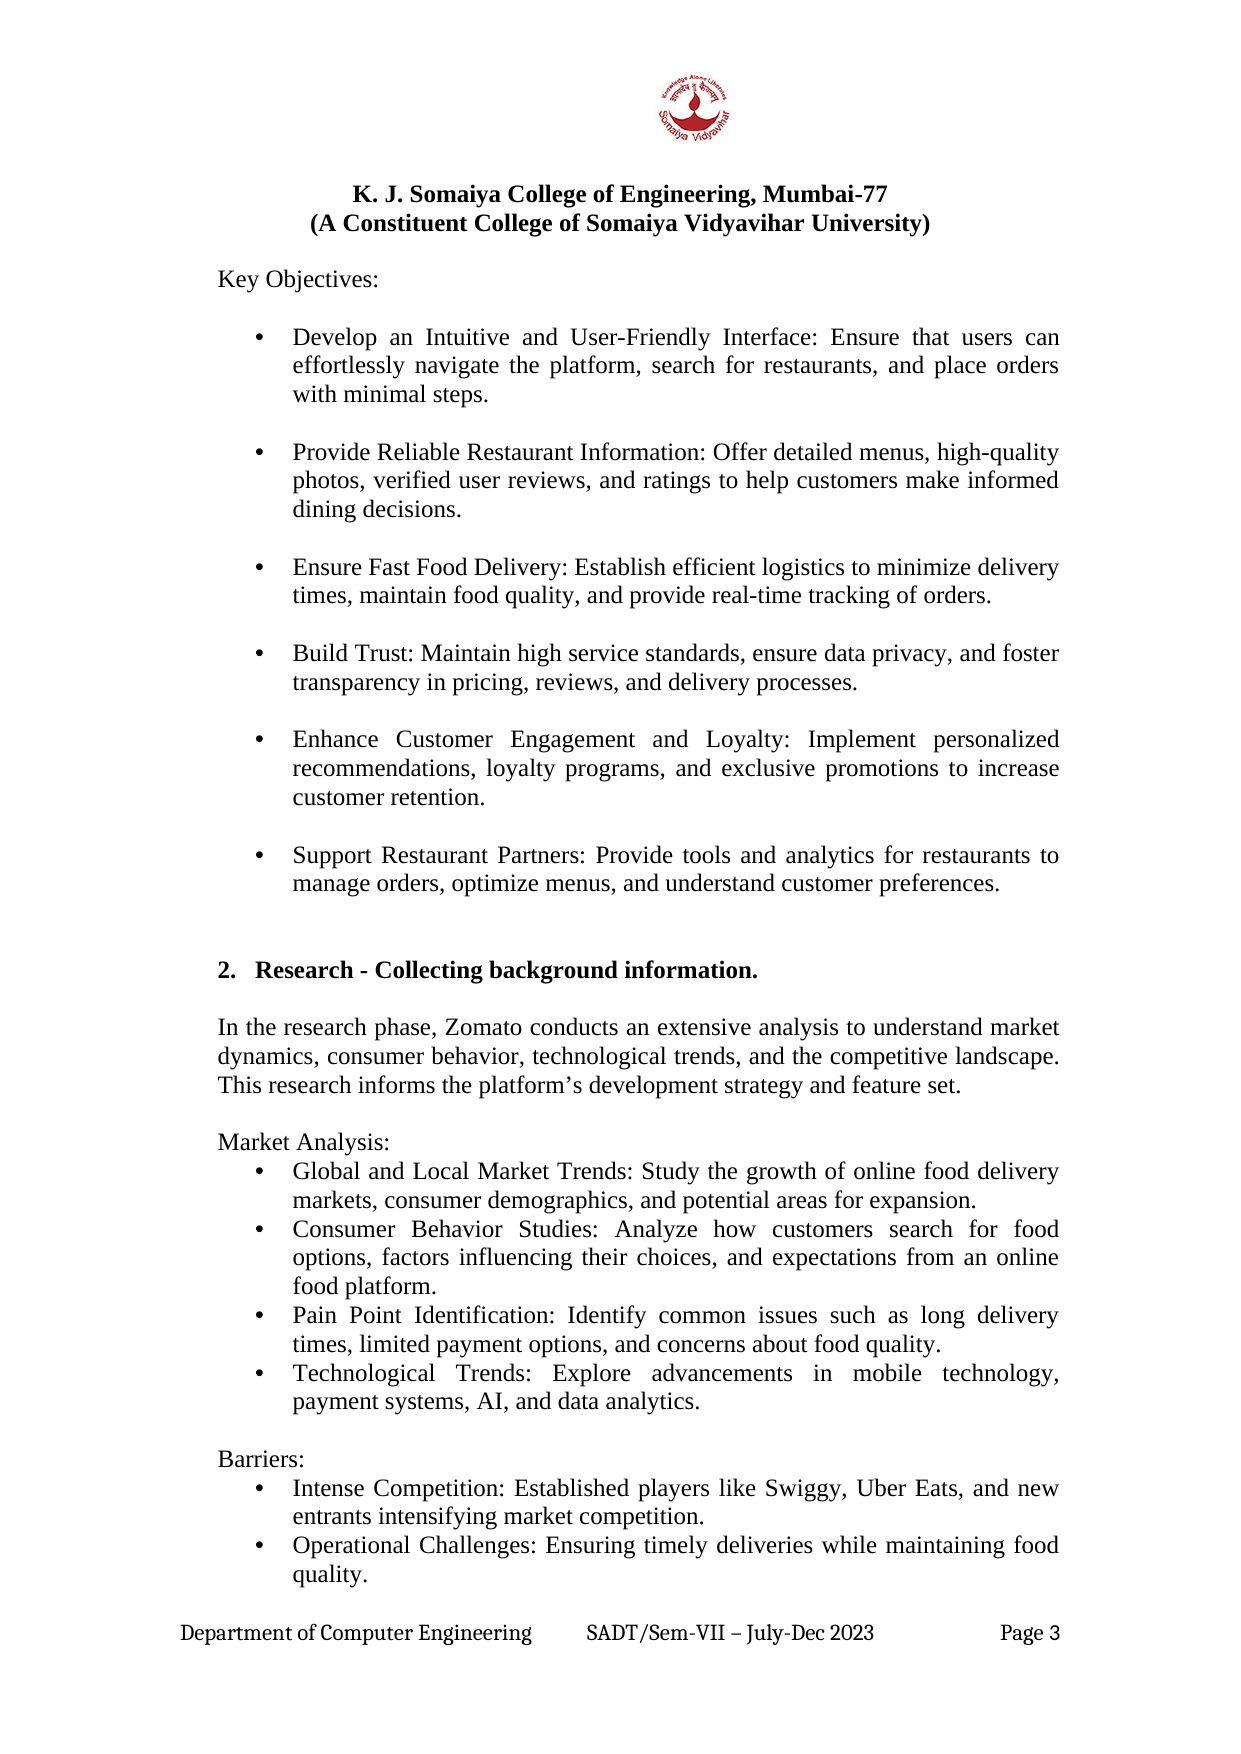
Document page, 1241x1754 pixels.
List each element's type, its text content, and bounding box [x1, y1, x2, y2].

list Technological Trends: Explore advancements in mobile technology, payment systems, AI, and data analytics. [255, 1357, 1060, 1415]
list Provide Reliable Restaurant Information: Offer detailed menus, high-quality photos, verified user reviews, and ratings to help customers make informed dining decisions. [255, 437, 1060, 523]
list Build Trust: Maintain high service standards, ensure data privacy, and foster transparency in pricing, reviews, and delivery processes. [255, 638, 1060, 696]
list Develop an Intuitive and User-Friendly Interface: Ensure that users can effortlessly navigate the platform, search for restaurants, and place orders with minimal steps. [255, 322, 1060, 408]
list Global and Local Market Trends: Study the growth of online food delivery markets, consumer demographics, and potential areas for expansion. [255, 1156, 1060, 1213]
text Barriers: [217, 1444, 1060, 1473]
text Market Analysis: [217, 1127, 1060, 1156]
list Enhance Customer Engagement and Loyalty: Implement personalized recommendations, loyalty programs, and exclusive promotions to increase customer retention. [255, 724, 1060, 811]
text In the research phase, Zomato conducts an extensive analysis to understand market dynamics, consumer behavior, technological trends, and the competitive landscape. This research informs the platform’s development strategy and feature set. [217, 1012, 1060, 1098]
list Operational Challenges: Ensuring timely deliveries while maintaining food quality. [255, 1530, 1060, 1588]
list Consumer Behavior Studies: Analyze how customers search for food options, factors influencing their choices, and expectations from an online food platform. [255, 1213, 1060, 1300]
list Pain Point Identification: Identify common issues such as long delivery times, limited payment options, and concerns about food quality. [255, 1300, 1060, 1357]
list Support Restaurant Partners: Provide tools and analytics for restaurants to manage orders, optimize menus, and understand customer preferences. [255, 839, 1060, 897]
list Intense Competition: Established players like Swiggy, Uber Eats, and new entrants intensifying market competition. [255, 1473, 1060, 1530]
picture [653, 72, 736, 143]
list Ensure Fast Food Delivery: Establish efficient logistics to minimize delivery times, maintain food quality, and provide real-time tracking of orders. [255, 552, 1060, 609]
text Key Objectives: [217, 264, 1060, 293]
list Research - Collecting background information. [217, 955, 1060, 983]
